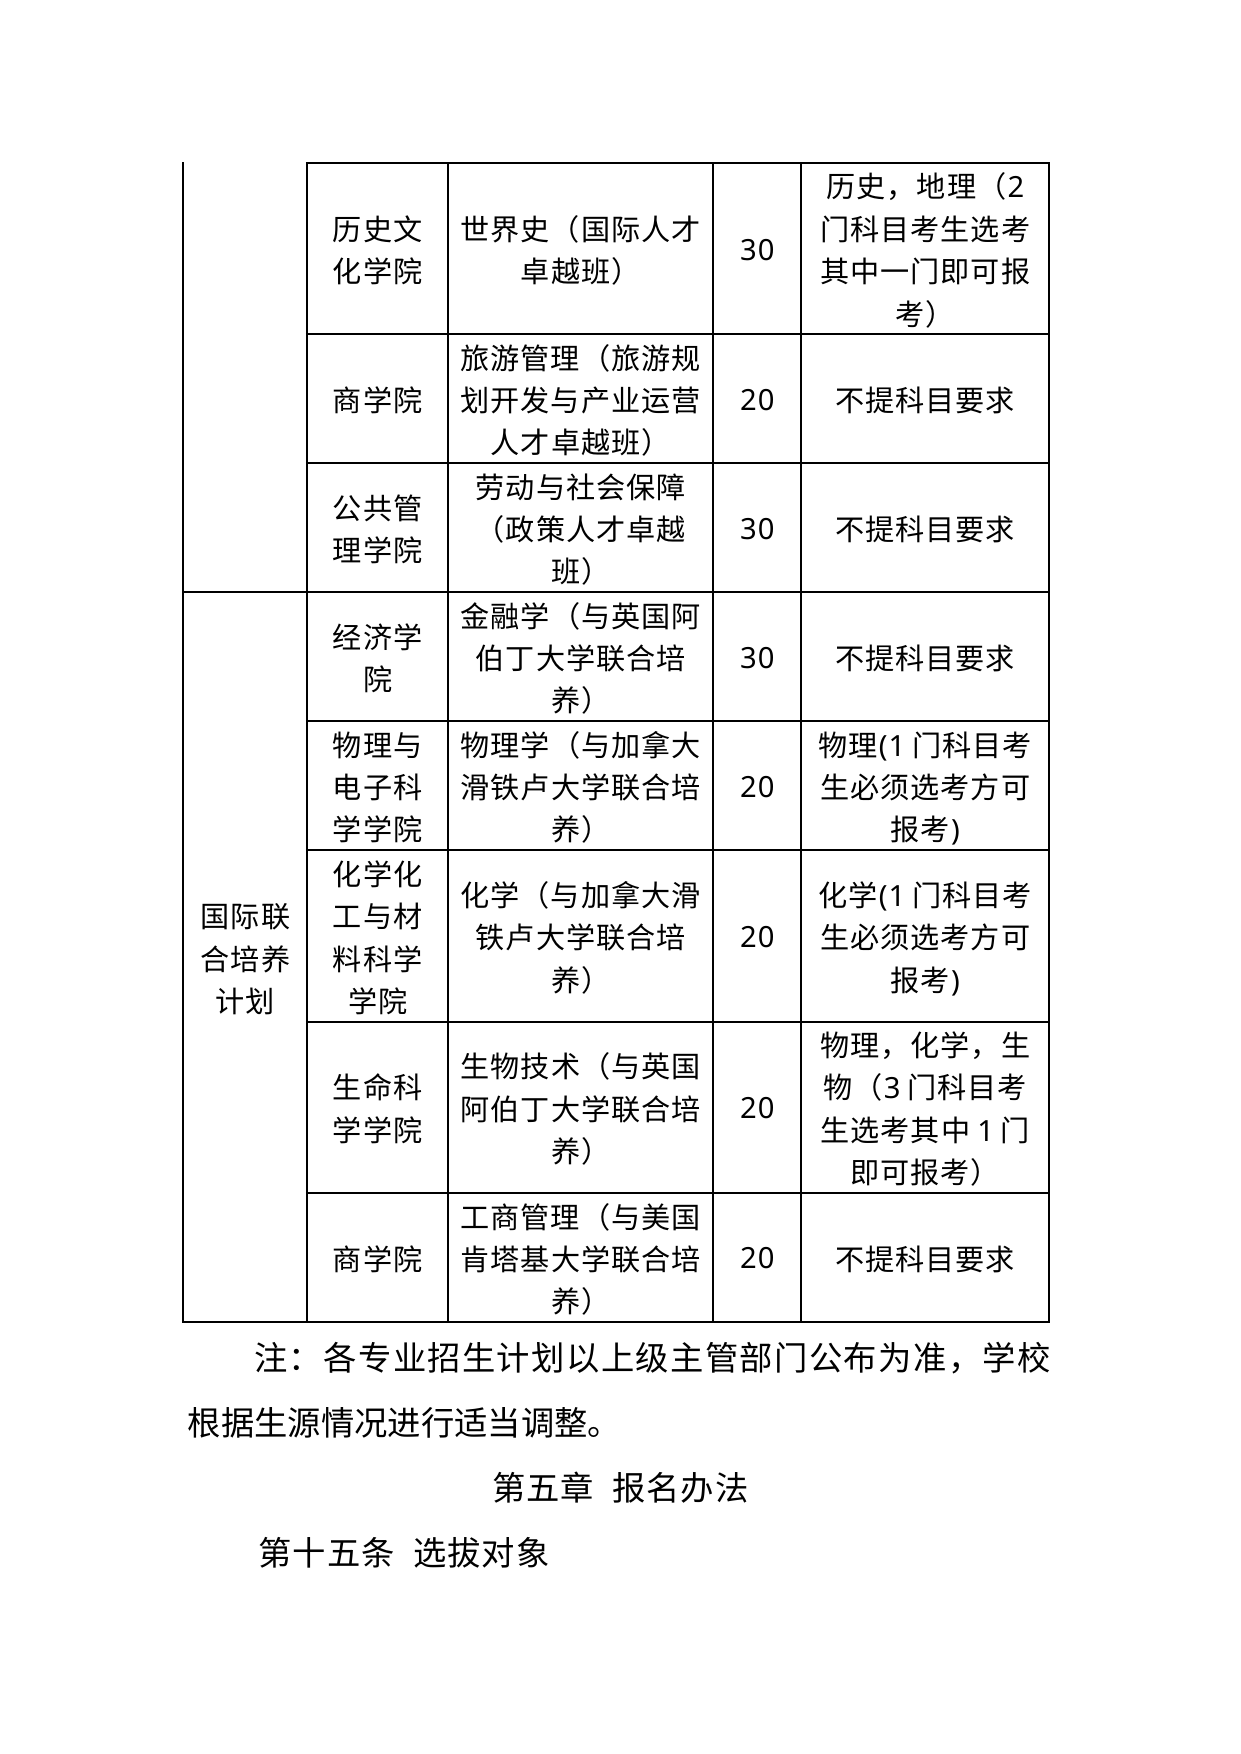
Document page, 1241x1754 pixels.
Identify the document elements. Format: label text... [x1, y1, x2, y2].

table_cell 公共管理学院 [308, 464, 447, 591]
table_cell 20 [714, 1023, 800, 1192]
table_cell 历史，地理（2门科目考生选考其中一门即可报考） [802, 164, 1048, 333]
text 第十五条 选拔对象 [187, 1518, 1053, 1583]
table_cell 20 [714, 335, 800, 462]
table_cell 历史文化学院 [308, 164, 447, 333]
table_cell 金融学（与英国阿伯丁大学联合培养） [449, 593, 712, 720]
table_cell 工商管理（与美国肯塔基大学联合培养） [449, 1194, 712, 1321]
table_cell 不提科目要求 [802, 464, 1048, 591]
table_cell 20 [714, 1194, 800, 1321]
table_cell 经济学院 [308, 593, 447, 720]
table_cell 物理学（与加拿大滑铁卢大学联合培养） [449, 722, 712, 849]
table_cell 旅游管理（旅游规划开发与产业运营人才卓越班） [449, 335, 712, 462]
table_cell 不提科目要求 [802, 1194, 1048, 1321]
table_cell 化学(1门科目考生必须选考方可报考) [802, 851, 1048, 1021]
table_cell 国际联合培养计划 [184, 593, 306, 1321]
table_cell 化学（与加拿大滑铁卢大学联合培养） [449, 851, 712, 1021]
table_cell 物理与电子科学学院 [308, 722, 447, 849]
table_cell 化学化工与材料科学学院 [308, 851, 447, 1021]
table_cell 商学院 [308, 1194, 447, 1321]
table_cell 生物技术（与英国阿伯丁大学联合培养） [449, 1023, 712, 1192]
text 注：各专业招生计划以上级主管部门公布为准，学校根据生源情况进行适当调整。 [187, 1323, 1053, 1453]
table_cell 商学院 [308, 335, 447, 462]
table_cell 物理(1门科目考生必须选考方可报考) [802, 722, 1048, 849]
table_cell 30 [714, 593, 800, 720]
table_cell 劳动与社会保障（政策人才卓越班） [449, 464, 712, 591]
table_cell 30 [714, 164, 800, 333]
text 第五章 报名办法 [187, 1453, 1053, 1518]
table_cell 物理，化学，生物（3门科目考生选考其中1门即可报考） [802, 1023, 1048, 1192]
table_cell 20 [714, 851, 800, 1021]
table_cell 世界史（国际人才卓越班） [449, 164, 712, 333]
table_cell 30 [714, 464, 800, 591]
table_cell 生命科学学院 [308, 1023, 447, 1192]
table_cell 不提科目要求 [802, 593, 1048, 720]
table_cell 不提科目要求 [802, 335, 1048, 462]
table_cell 20 [714, 722, 800, 849]
